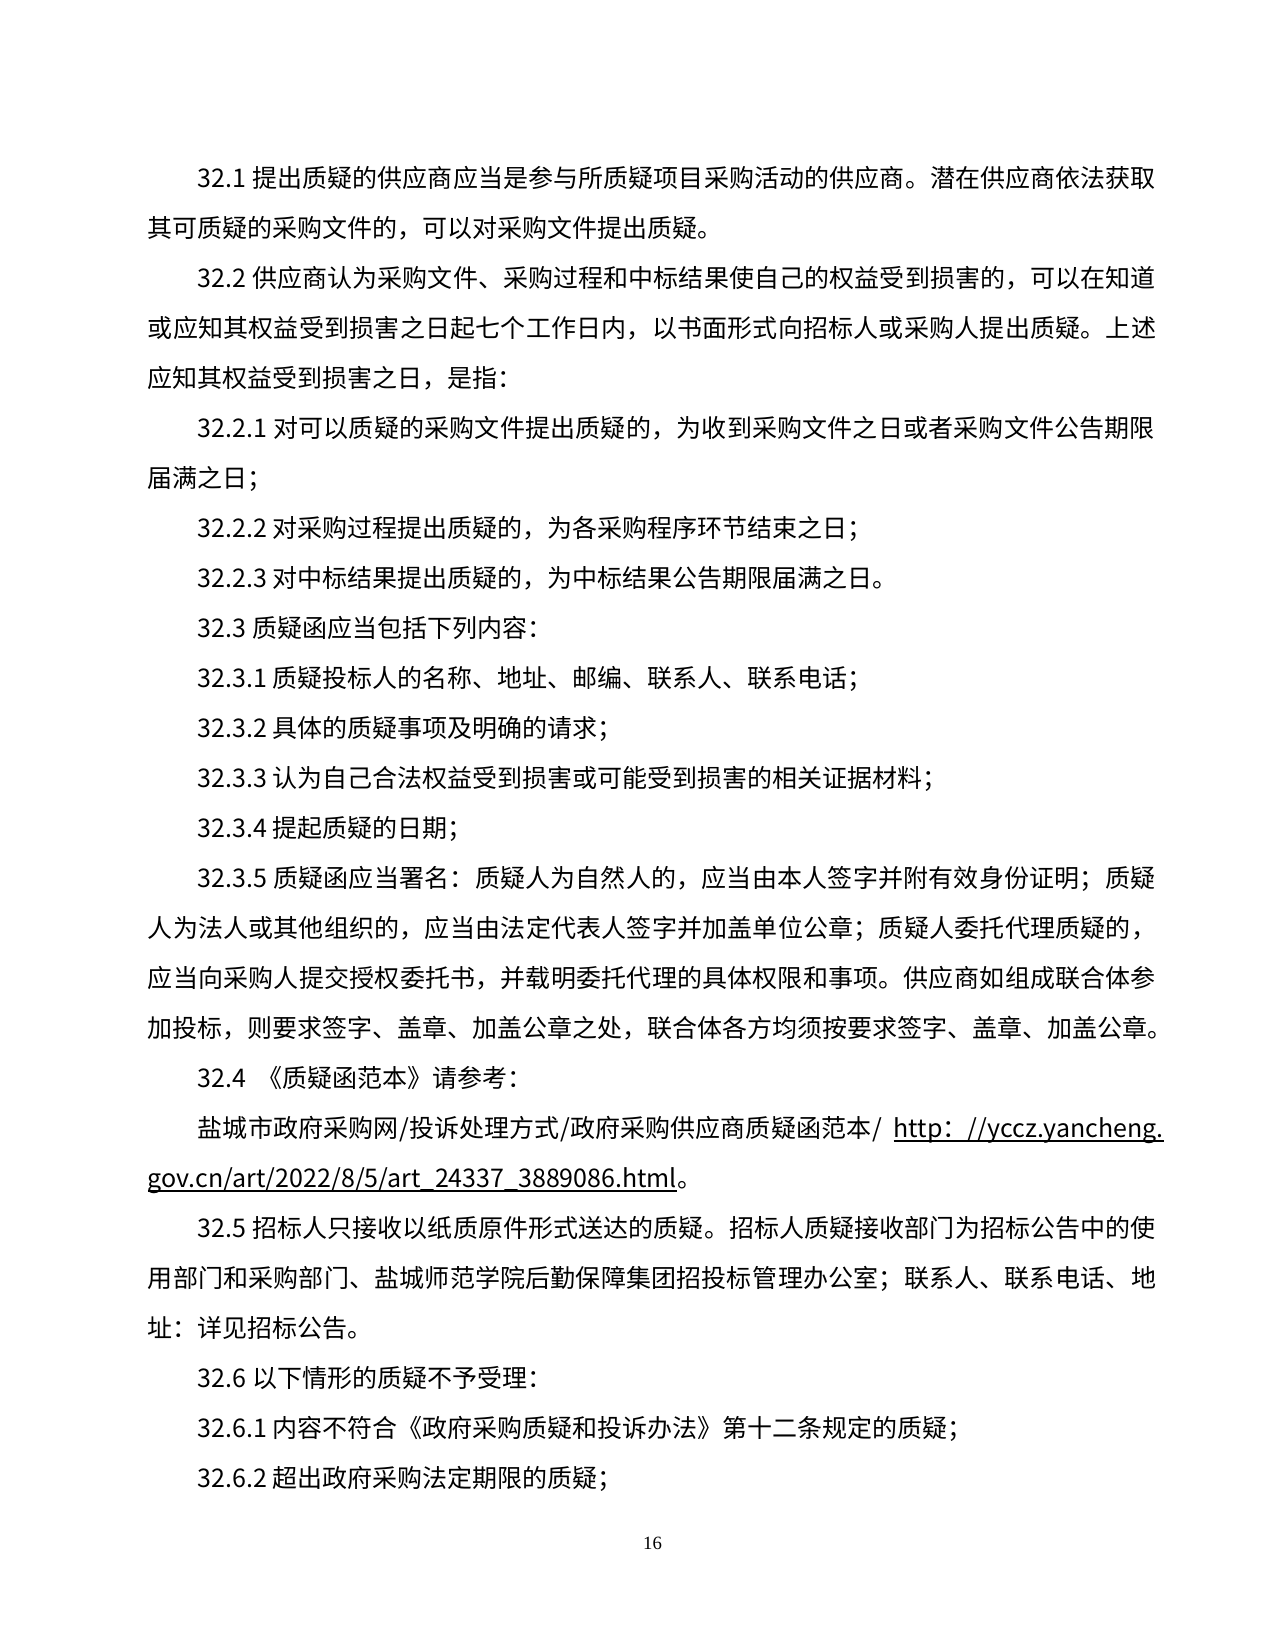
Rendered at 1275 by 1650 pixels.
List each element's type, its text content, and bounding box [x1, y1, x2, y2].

text 32.2.1 对可以质疑的采购文件提出质疑的，为收到采购文件之日或者采购文件公告期限届满之日； [148, 398, 1157, 498]
text 32.6 以下情形的质疑不予受理： [148, 1348, 1157, 1398]
text 32.4 《质疑函范本》请参考： [148, 1048, 1157, 1098]
text 32.3.1 质疑投标人的名称、地址、邮编、联系人、联系电话； [148, 648, 1157, 698]
text 32.2.2 对采购过程提出质疑的，为各采购程序环节结束之日； [148, 498, 1157, 548]
text 32.3.4 提起质疑的日期； [148, 798, 1157, 848]
text 32.6.2 超出政府采购法定期限的质疑； [148, 1448, 1157, 1498]
text 32.3 质疑函应当包括下列内容： [148, 598, 1157, 648]
text 32.3.2 具体的质疑事项及明确的请求； [148, 698, 1157, 748]
text 32.2.3 对中标结果提出质疑的，为中标结果公告期限届满之日。 [148, 548, 1157, 598]
text 32.5 招标人只接收以纸质原件形式送达的质疑。招标人质疑接收部门为招标公告中的使用部门和采购部门、盐城师范学院后勤保障集团招投标管理办公室；联系人、联系电话、地址：详见招标公告。 [148, 1198, 1157, 1348]
text 32.3.5 质疑函应当署名：质疑人为自然人的，应当由本人签字并附有效身份证明；质疑人为法人或其他组织的，应当由法定代表人签字并加盖单位公章；质疑人委托代理质疑的，应当向采购人提交授权委托书，并载明委托代理的具体权限和事项。供应商如组成联合体参加投标，则要求签字、盖章、加盖公章之处，联合体各方均须按要求签字、盖章、加盖公章。 [148, 848, 1157, 1048]
text 32.2 供应商认为采购文件、采购过程和中标结果使自己的权益受到损害的，可以在知道或应知其权益受到损害之日起七个工作日内，以书面形式向招标人或采购人提出质疑。上述应知其权益受到损害之日，是指： [148, 248, 1157, 398]
text 32.6.1 内容不符合《政府采购质疑和投诉办法》第十二条规定的质疑； [148, 1398, 1157, 1448]
text 32.1 提出质疑的供应商应当是参与所质疑项目采购活动的供应商。潜在供应商依法获取其可质疑的采购文件的，可以对采购文件提出质疑。 [148, 148, 1157, 248]
text 32.3.3 认为自己合法权益受到损害或可能受到损害的相关证据材料； [148, 748, 1157, 798]
text 盐城市政府采购网/投诉处理方式/政府采购供应商质疑函范本/ http：//yccz.yancheng.gov.cn/art/2022/8/5/art_24337_3889086.html。 [148, 1098, 1157, 1198]
